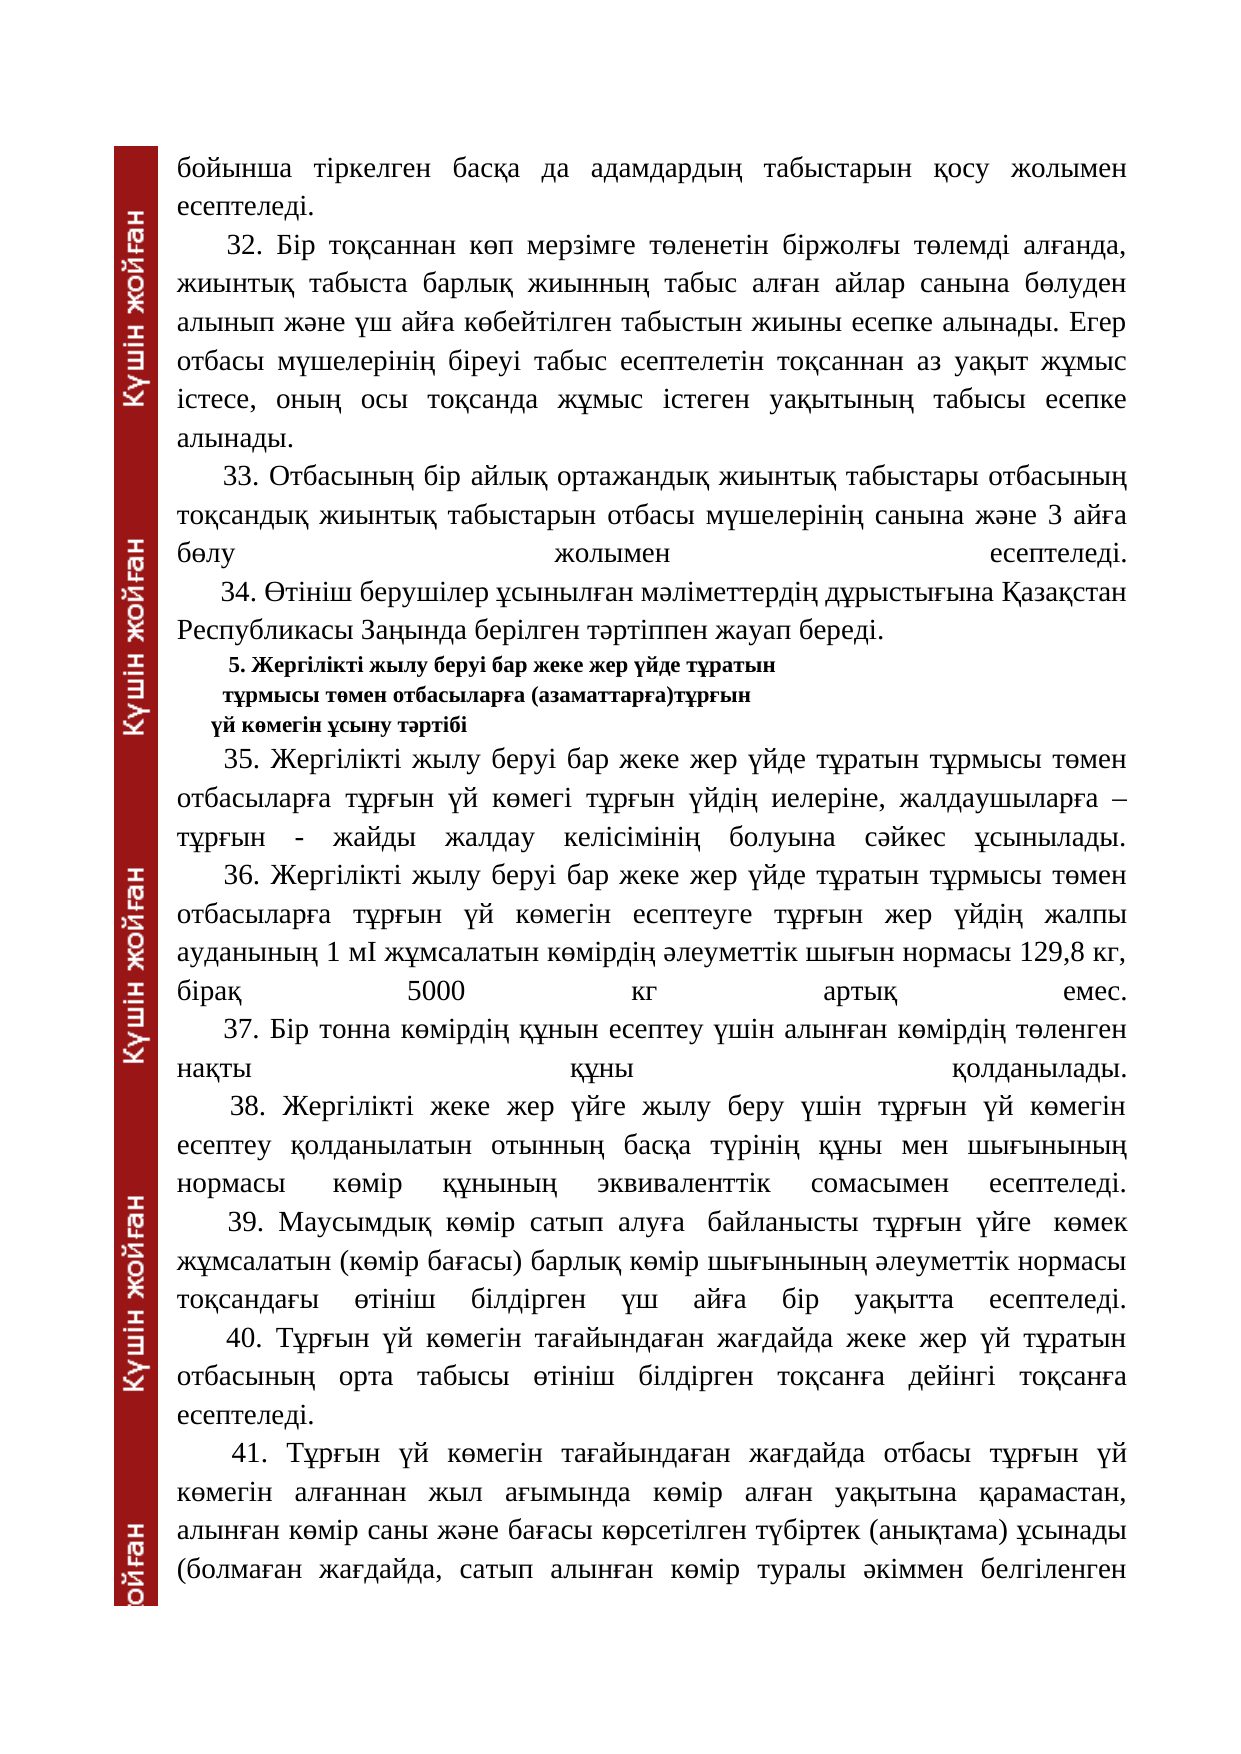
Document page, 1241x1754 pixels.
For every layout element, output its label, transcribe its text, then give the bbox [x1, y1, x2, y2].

text 5. Жергілікті жылу беруі бар жеке жер үйде тұратын тұрмысы төмен отбасыларға (азаматтарға)тұрғын үй көмегін ұсыну тәртібі [112, 651, 1128, 738]
picture [114, 738, 158, 742]
picture [114, 1584, 158, 1606]
picture [114, 646, 158, 651]
picture [114, 146, 158, 150]
